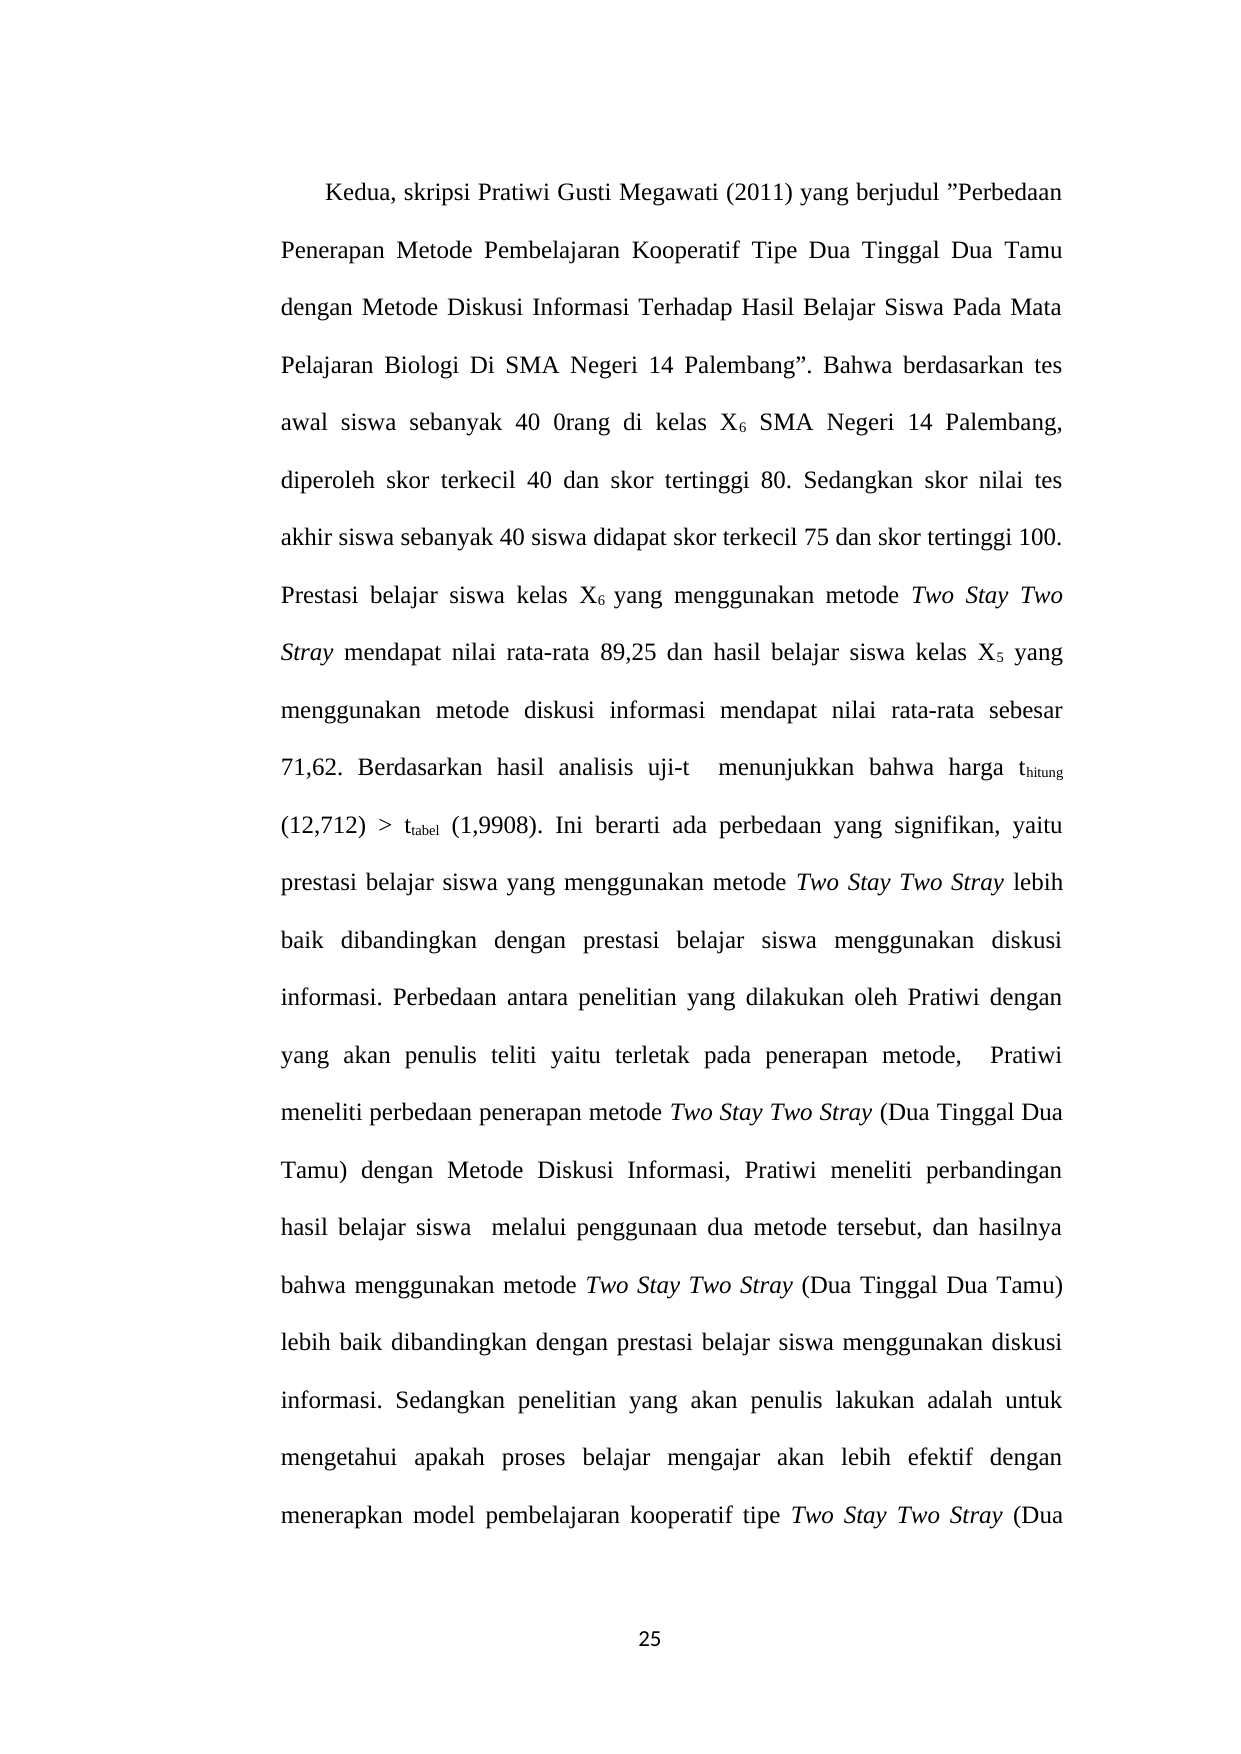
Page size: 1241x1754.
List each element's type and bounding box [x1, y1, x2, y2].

text [281, 177, 1063, 1528]
